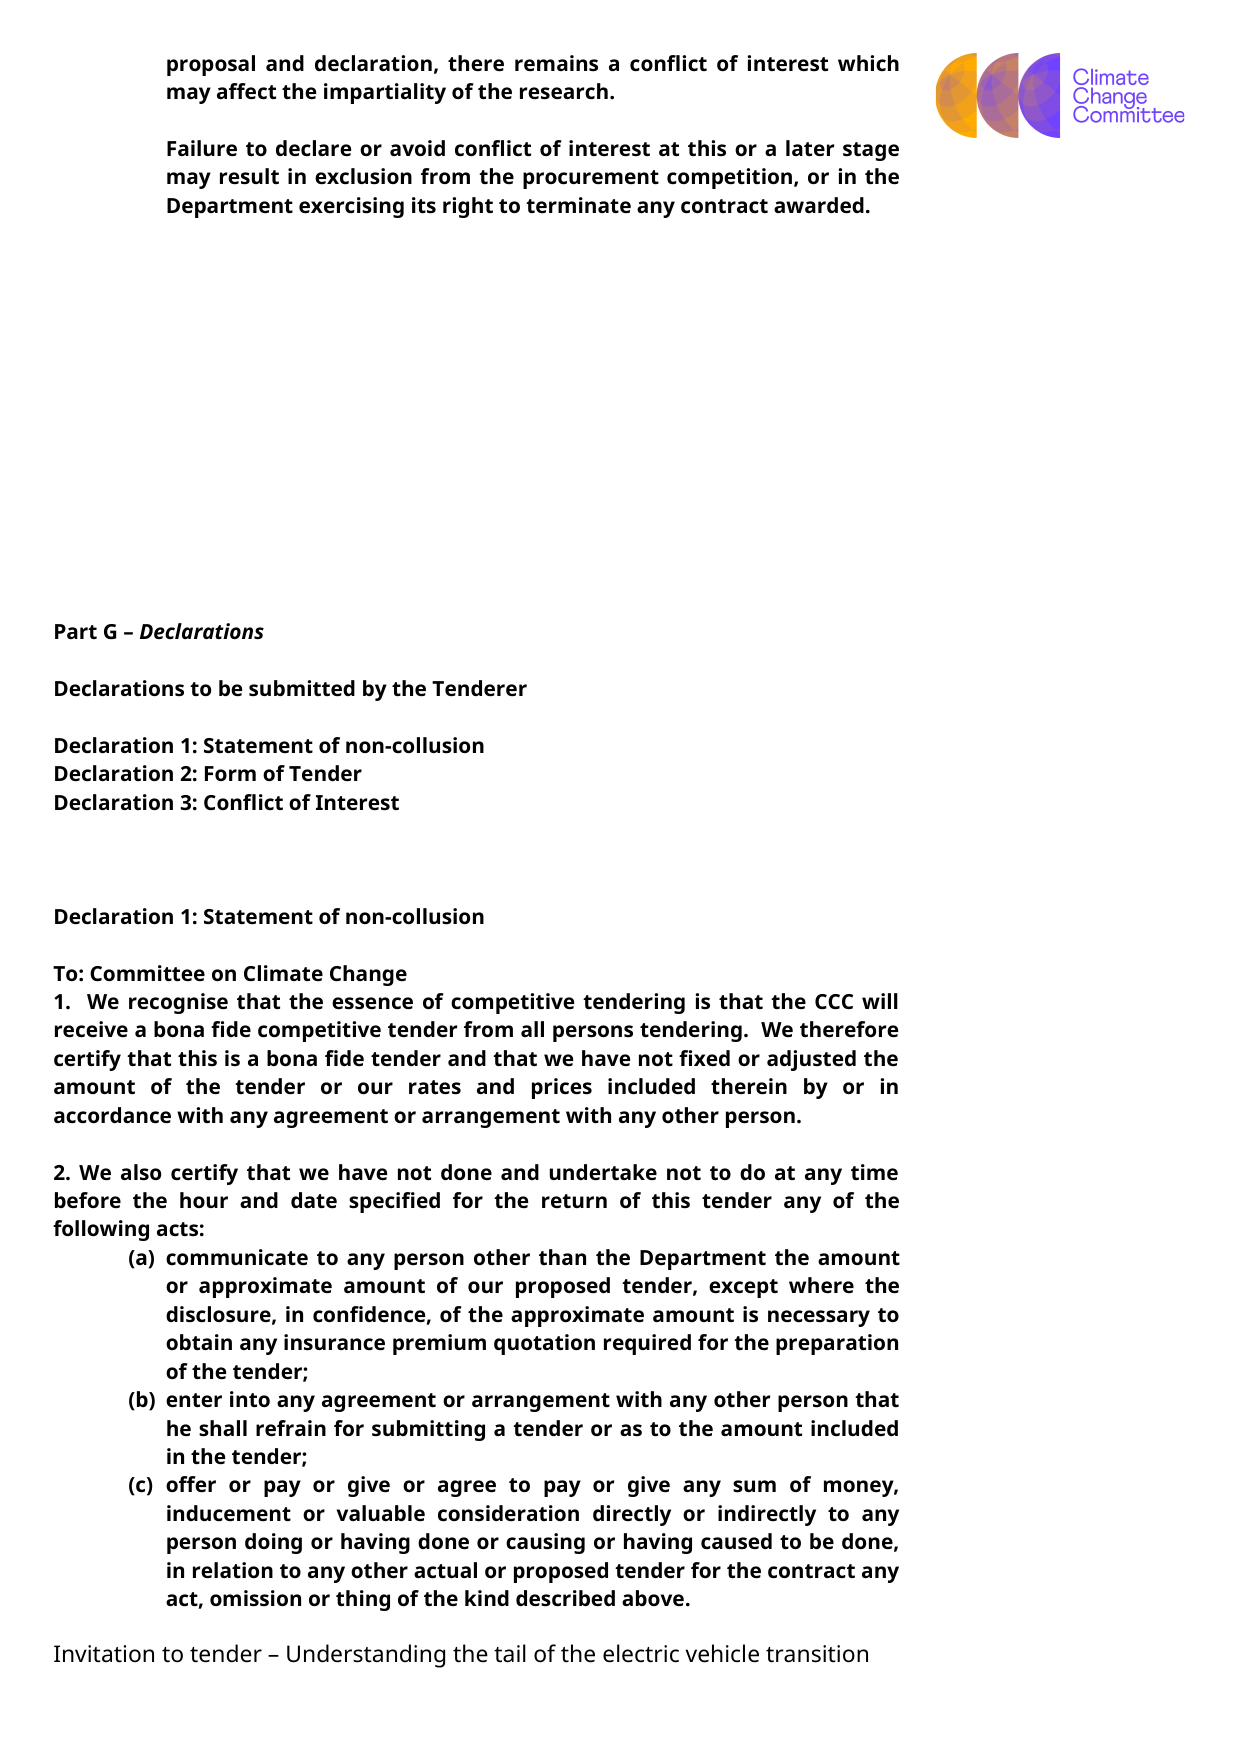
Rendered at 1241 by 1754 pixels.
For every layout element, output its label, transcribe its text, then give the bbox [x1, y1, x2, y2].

text Declaration 1: Statement of non-collusion [53, 902, 901, 930]
text Declaration 1: Statement of non-collusion [53, 731, 901, 759]
text Declaration 2: Form of Tender [53, 759, 901, 788]
picture [935, 53, 1185, 138]
text To: Committee on Climate Change [53, 959, 901, 987]
list enter into any agreement or arrangement with any other person that he shall refrain for submitting a tender or as to the amount included in the tender; [128, 1385, 901, 1471]
text 2. We also certify that we have not done and undertake not to do at any time before the hour and date specified for the return of this tender any of the following acts: [53, 1158, 901, 1243]
text 1. We recognise that the essence of competitive tendering is that the CCC will receive a bona fide competitive tender from all persons tendering. We therefore certify that this is a bona fide tender and that we have not fixed or adjusted the amount of the tender or our rates and prices included therein by or in accordance with any agreement or arrangement with any other person. [53, 987, 901, 1129]
list communicate to any person other than the Department the amount or approximate amount of our proposed tender, except where the disclosure, in confidence, of the approximate amount is necessary to obtain any insurance premium quotation required for the preparation of the tender; [128, 1243, 901, 1385]
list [128, 49, 901, 106]
text Part G – Declarations [53, 617, 901, 646]
text Declaration 3: Conflict of Interest [53, 788, 901, 816]
text Failure to declare or avoid conflict of interest at this or a later stage may result in exclusion from the procurement competition, or in the Department exercising its right to terminate any contract awarded. [166, 134, 901, 219]
list offer or pay or give or agree to pay or give any sum of money, inducement or valuable consideration directly or indirectly to any person doing or having done or causing or having caused to be done, in relation to any other actual or proposed tender for the contract any act, omission or thing of the kind described above. [128, 1471, 901, 1613]
text Declarations to be submitted by the Tenderer [53, 674, 901, 703]
